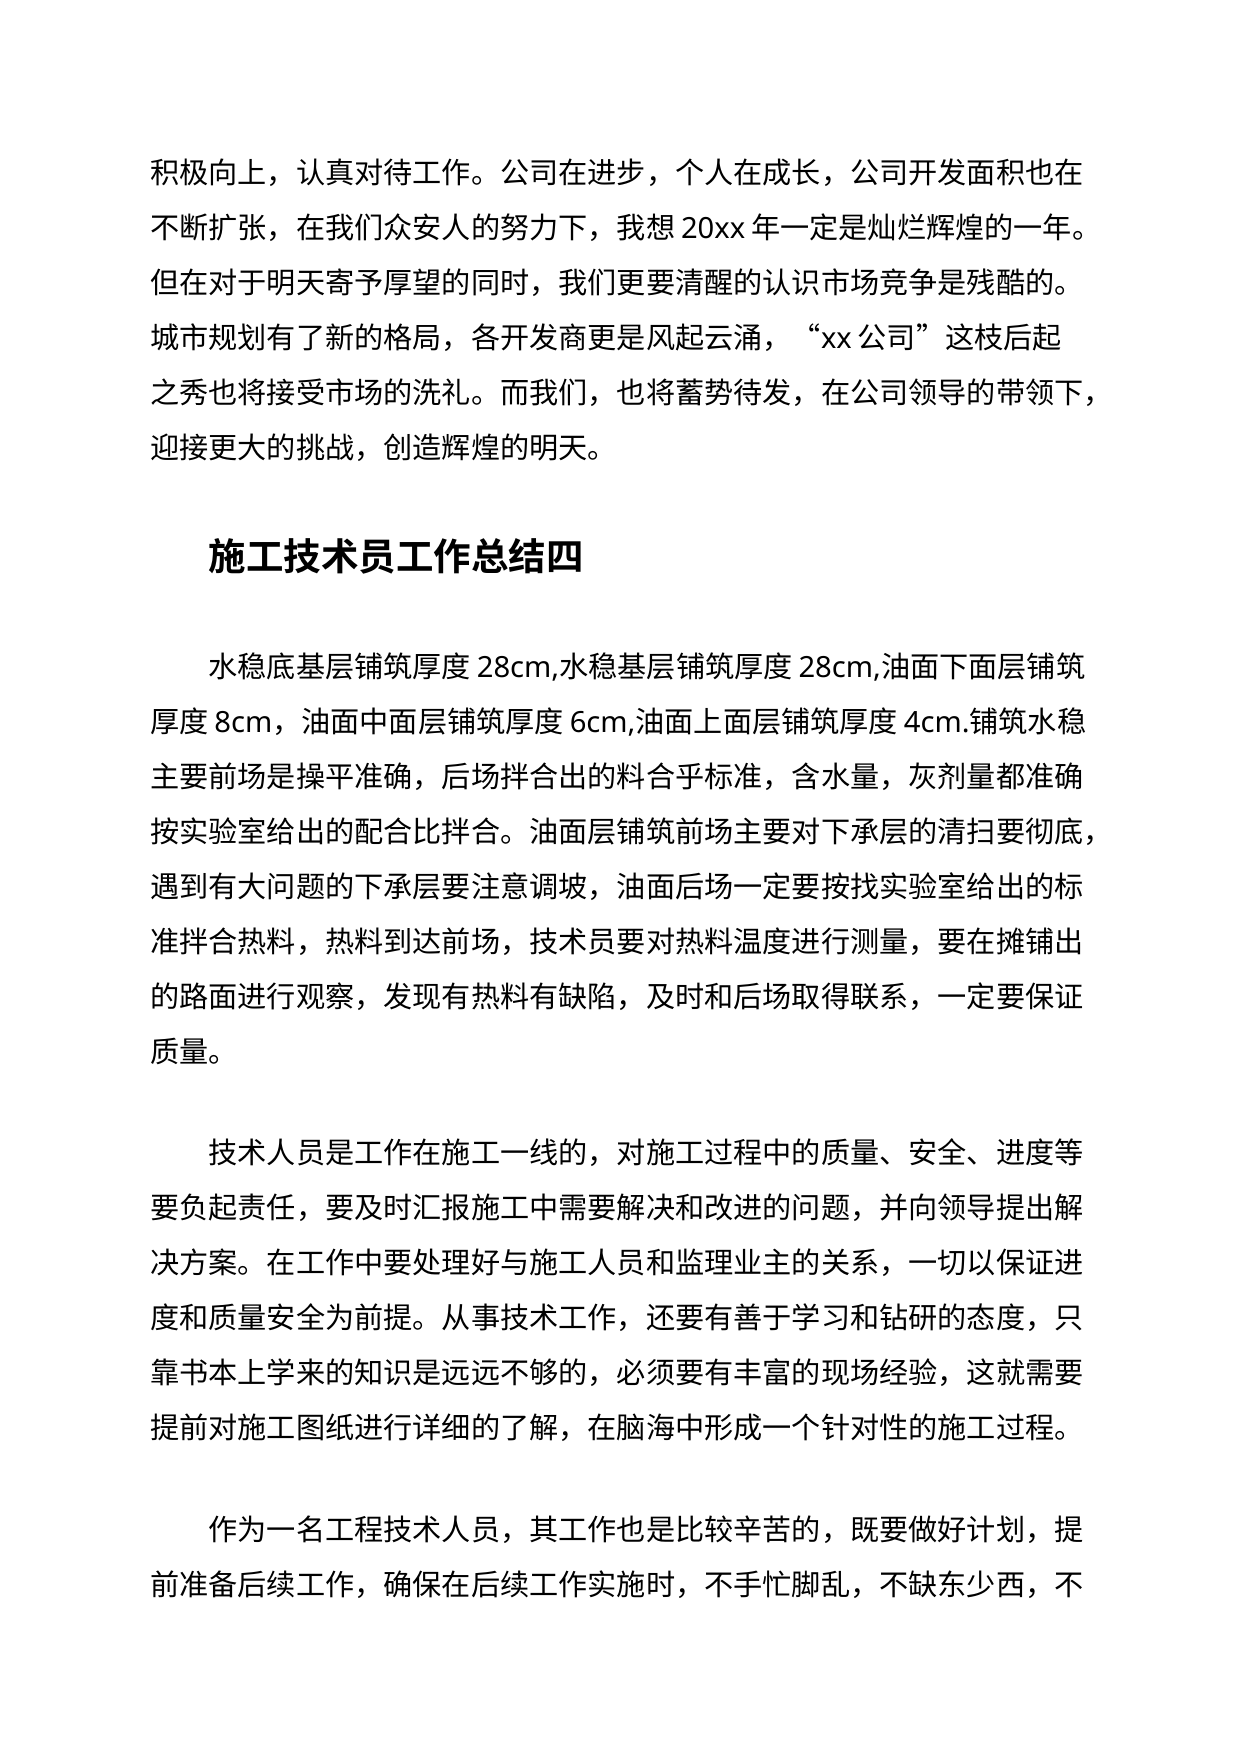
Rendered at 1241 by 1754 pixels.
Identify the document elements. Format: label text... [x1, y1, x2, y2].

text 水稳底基层铺筑厚度28cm,水稳基层铺筑厚度28cm,油面下面层铺筑厚度8cm，油面中面层铺筑厚度6cm,油面上面层铺筑厚度4cm.铺筑水稳主要前场是操平准确，后场拌合出的料合乎标准，含水量，灰剂量都准确按实验室给出的配合比拌合。油面层铺筑前场主要对下承层的清扫要彻底，遇到有大问题的下承层要注意调坡，油面后场一定要按找实验室给出的标准拌合热料，热料到达前场，技术员要对热料温度进行测量，要在摊铺出的路面进行观察，发现有热料有缺陷，及时和后场取得联系，一定要保证质量。 [150, 644, 1090, 1071]
text 技术人员是工作在施工一线的，对施工过程中的质量、安全、进度等要负起责任，要及时汇报施工中需要解决和改进的问题，并向领导提出解决方案。在工作中要处理好与施工人员和监理业主的关系，一切以保证进度和质量安全为前提。从事技术工作，还要有善于学习和钻研的态度，只靠书本上学来的知识是远远不够的，必须要有丰富的现场经验，这就需要提前对施工图纸进行详细的了解，在脑海中形成一个针对性的施工过程。 [150, 1130, 1090, 1447]
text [150, 150, 1090, 467]
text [150, 1506, 1090, 1603]
text 施工技术员工作总结四 [150, 526, 1090, 581]
